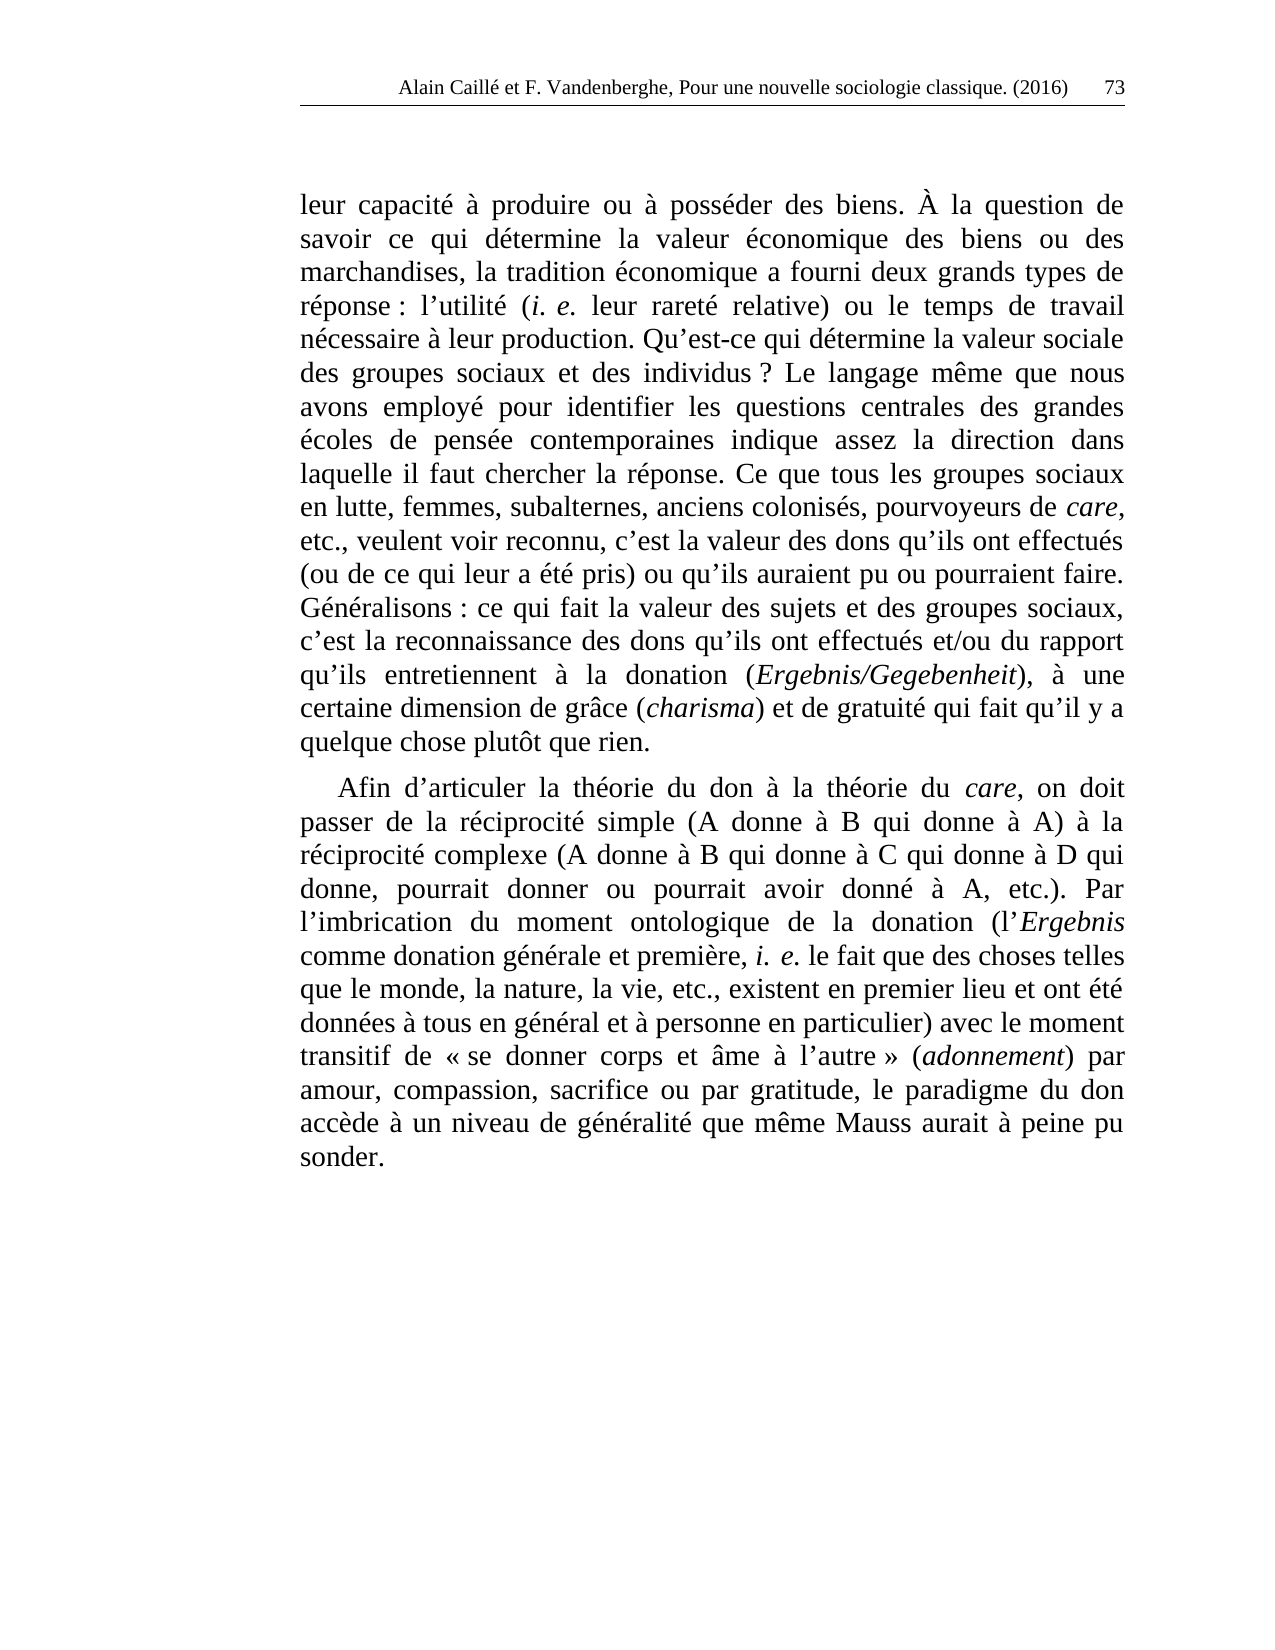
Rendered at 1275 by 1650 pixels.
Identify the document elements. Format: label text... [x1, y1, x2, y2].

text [300, 187, 1125, 758]
text Afin d’articuler la théorie du don à la théorie du care, on doit passer de la réciprocité simple (A donne à B qui donne à A) à la réciprocité complexe (A donne à B qui donne à C qui donne à D qui donne, pourrait donner ou pourrait avoir donné à A, etc.). Par l’imbrication du moment ontologique de la donation (l’Ergebnis comme donation générale et première, i. e. le fait que des choses telles que le monde, la nature, la vie, etc., existent en premier lieu et ont été données à tous en général et à personne en particulier) avec le moment transitif de « se donner corps et âme à l’autre » (adonnement) par amour, compassion, sacrifice ou par gratitude, le paradigme du don accède à un niveau de généralité que même Mauss aurait à peine pu sonder. [300, 770, 1125, 1173]
